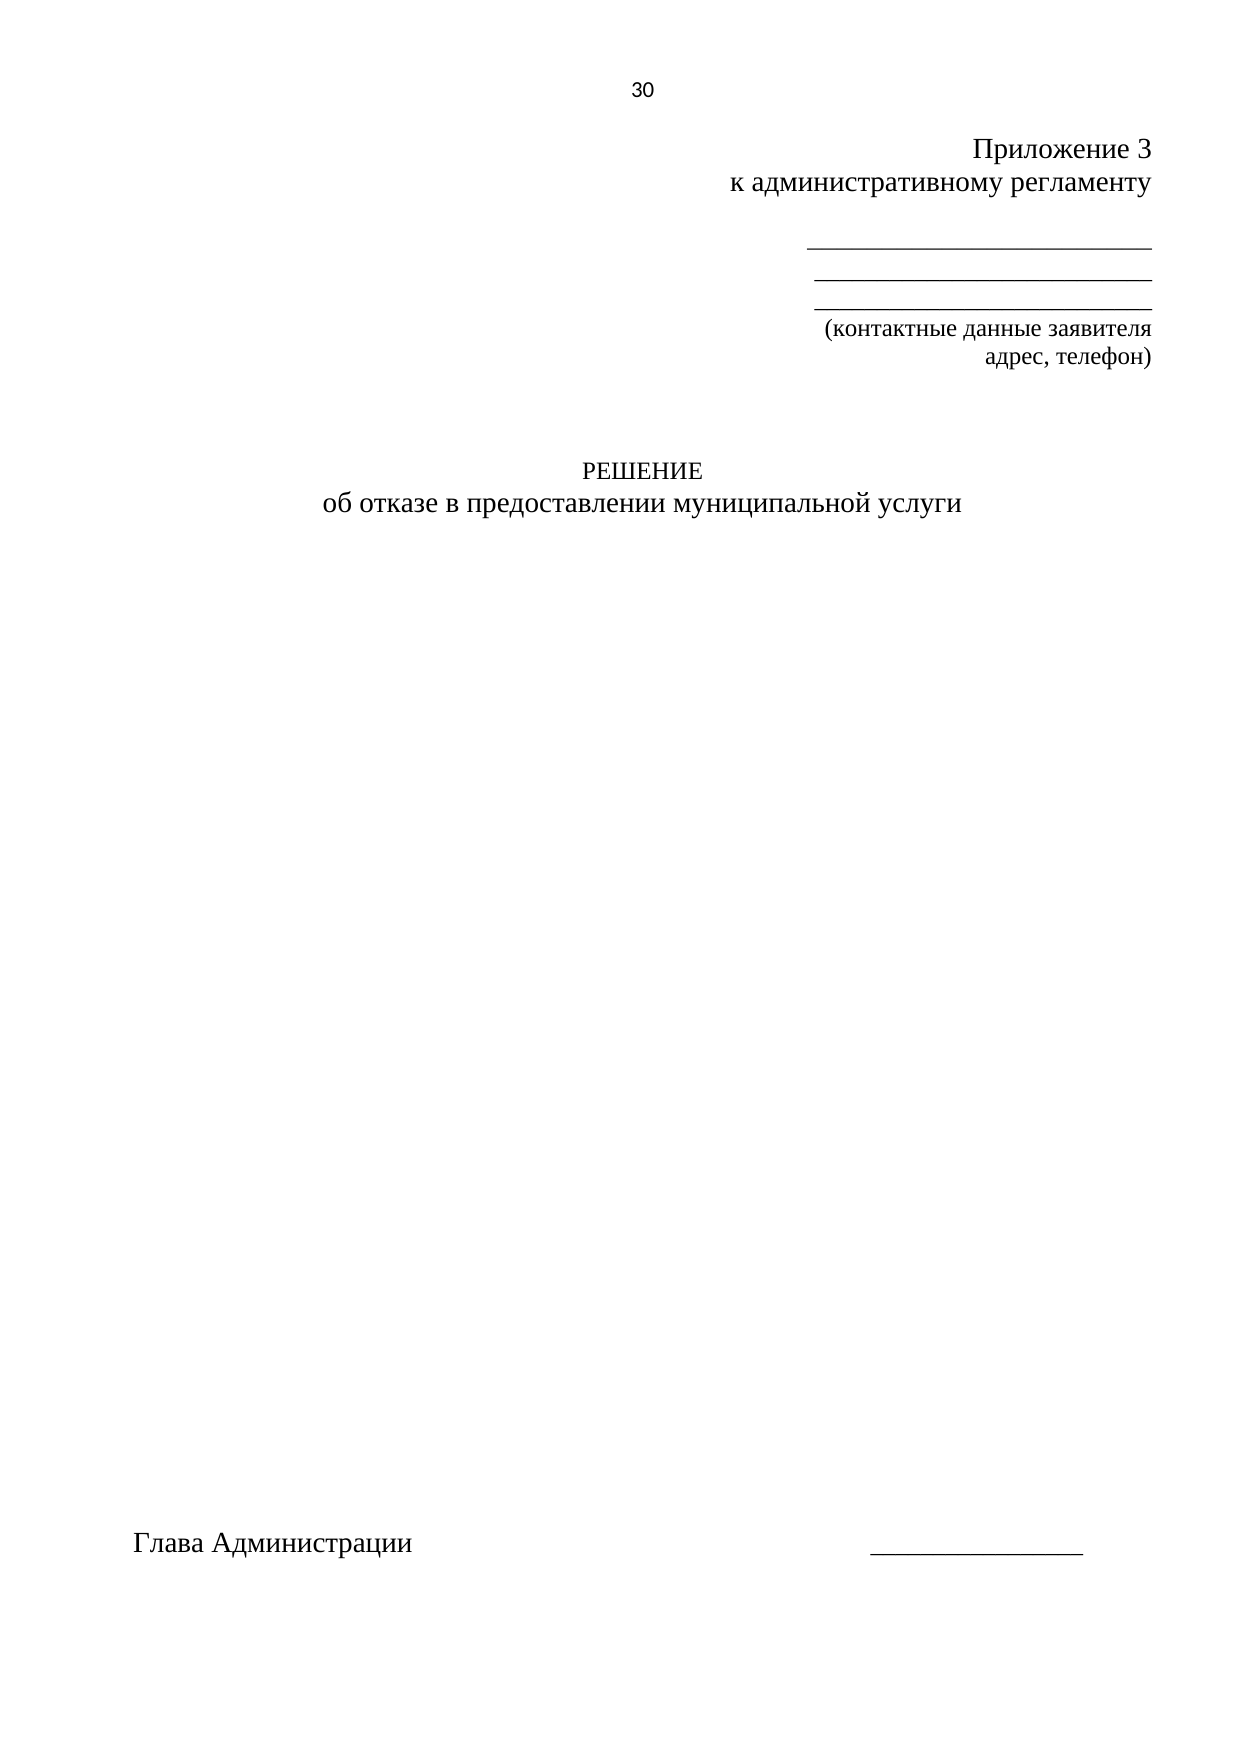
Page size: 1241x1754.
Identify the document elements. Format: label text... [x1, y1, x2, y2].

text РЕШЕНИЕ [133, 456, 1152, 485]
text ___________________________ [133, 255, 1152, 284]
text Приложение 3 [133, 131, 1152, 164]
text ___________________________ [133, 284, 1152, 313]
text (контактные данные заявителя [133, 313, 1152, 341]
text _______________________ [133, 227, 1152, 255]
text к административному регламенту [133, 164, 1152, 198]
text адрес, телефон) [133, 341, 1152, 370]
text Глава Администрации _________________ [133, 1525, 1152, 1558]
text об отказе в предоставлении муниципальной услуги [133, 485, 1152, 519]
